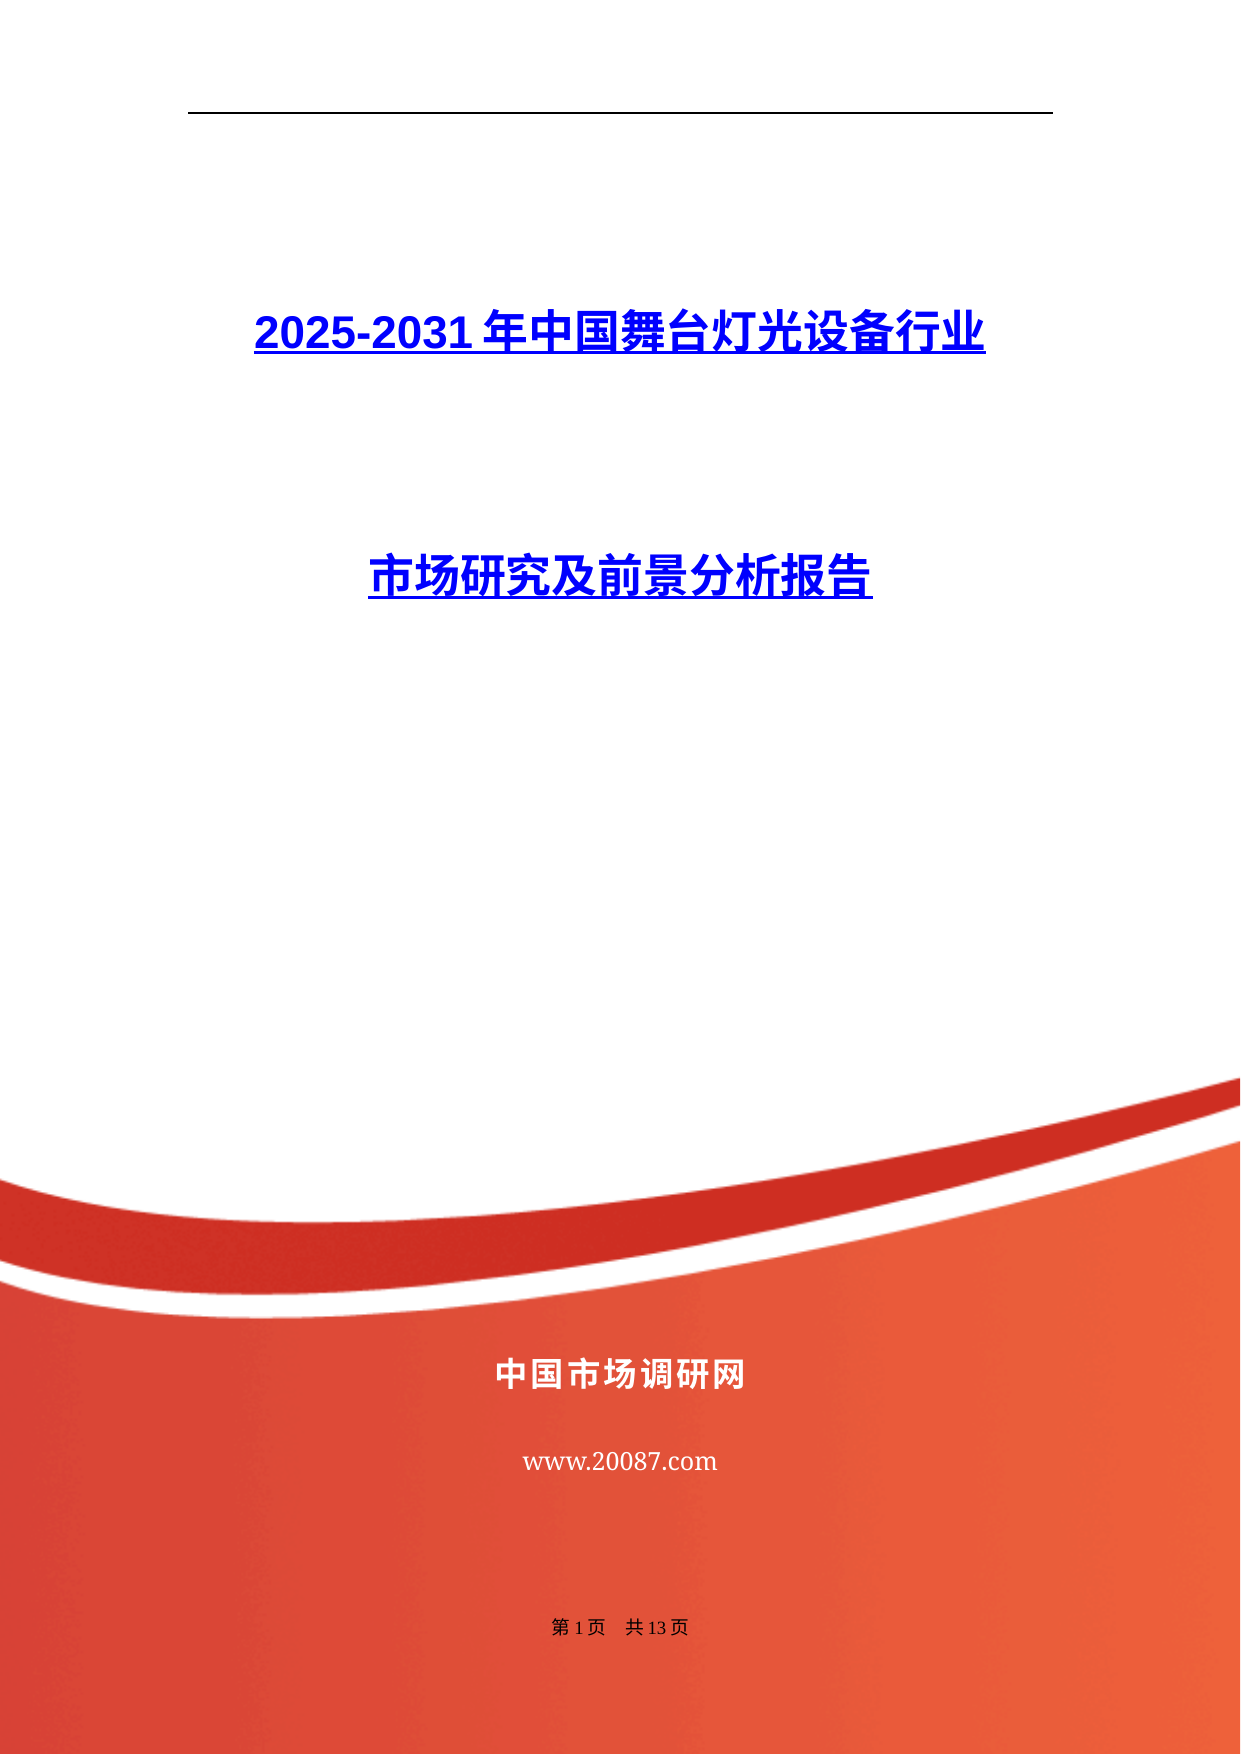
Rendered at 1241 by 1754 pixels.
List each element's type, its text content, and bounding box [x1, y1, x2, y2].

text www.20087.com [187, 1428, 1053, 1493]
subtitle 中国市场调研网 [187, 1339, 1053, 1404]
table_header 2025-2031年中国舞台灯光设备行业市场研究及前景分析报告 [188, 207, 1053, 773]
picture [0, 1006, 1241, 1754]
